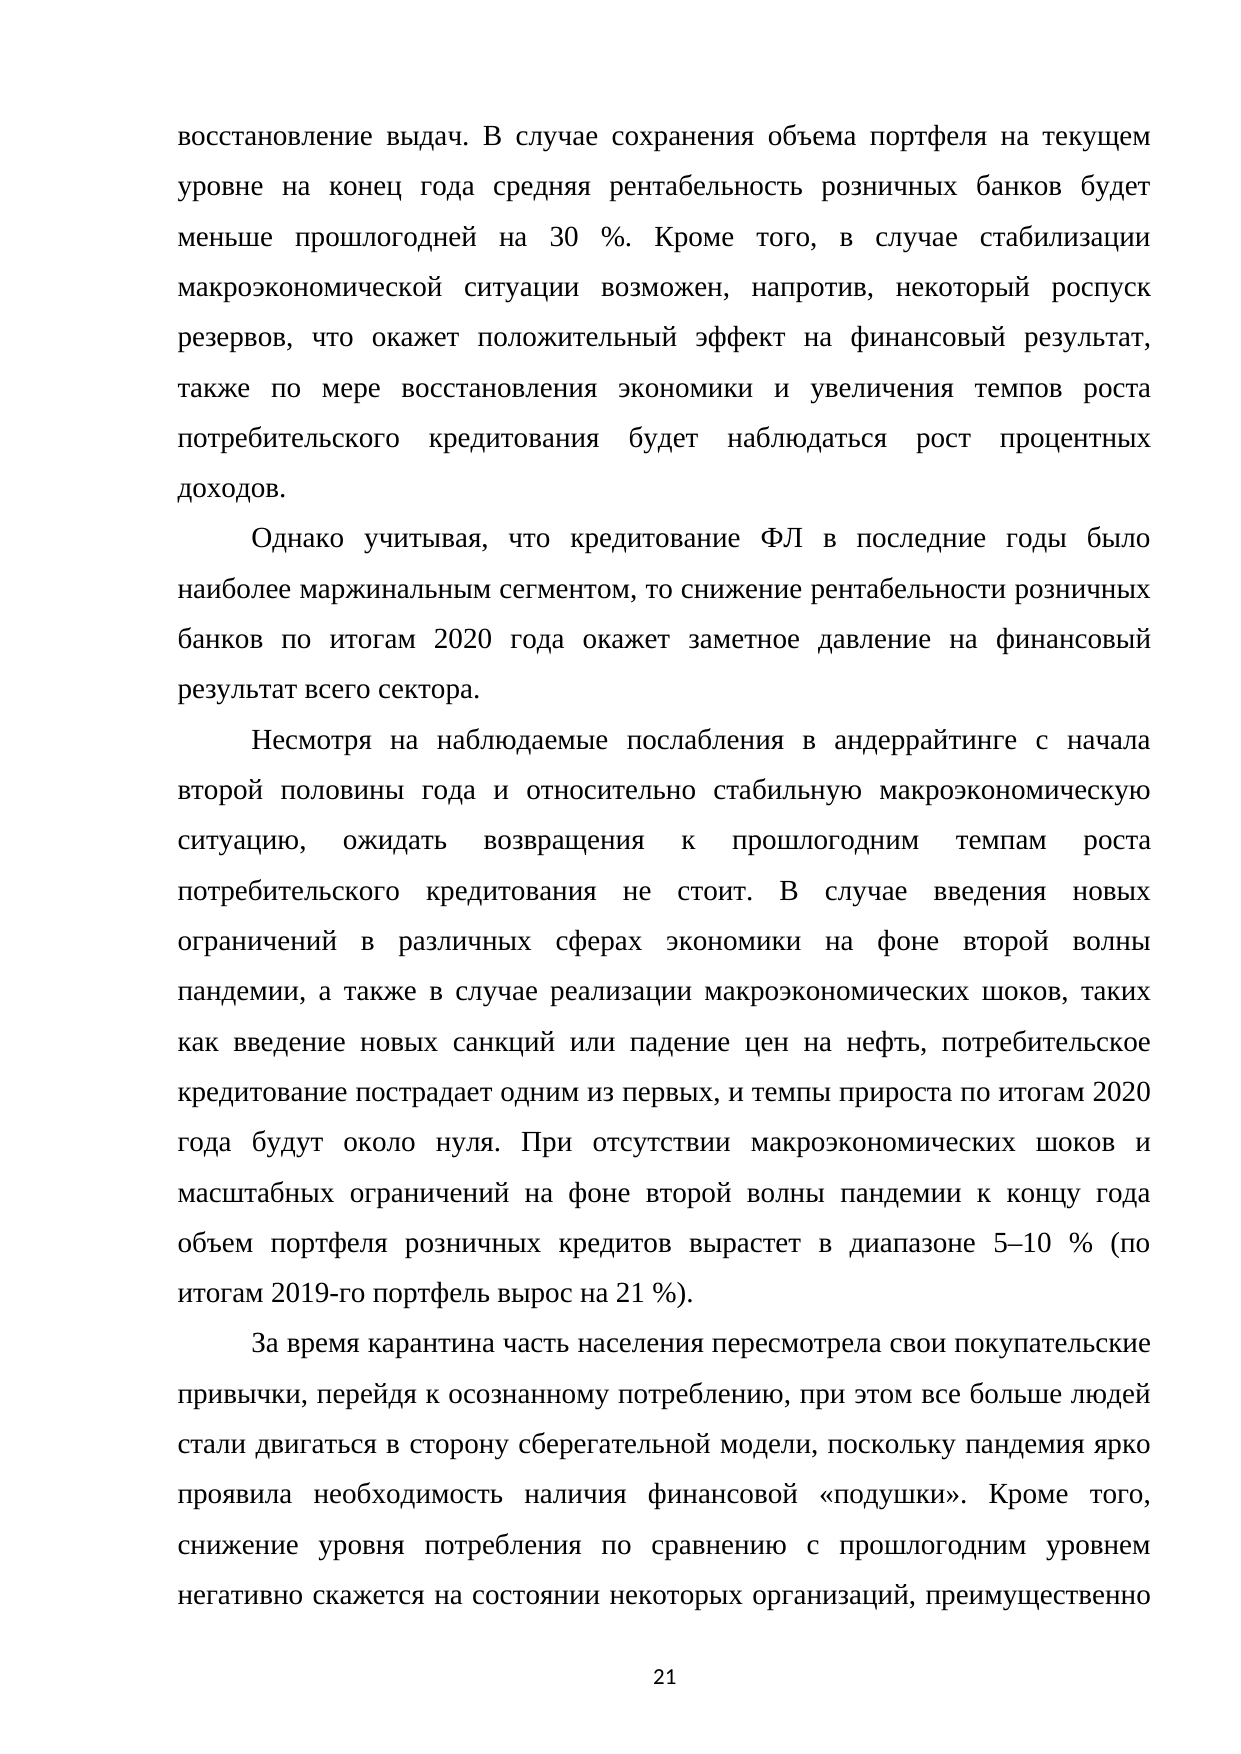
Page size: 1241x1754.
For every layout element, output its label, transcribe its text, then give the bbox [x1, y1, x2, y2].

text Несмотря на наблюдаемые послабления в андеррайтинге с начала второй половины года и относительно стабильную макроэкономическую ситуацию, ожидать возвращения к прошлогодним темпам роста потребительского кредитования не стоит. В случае введения новых ограничений в различных сферах экономики на фоне второй волны пандемии, а также в случае реализации макроэкономических шоков, таких как введение новых санкций или падение цен на нефть, потребительское кредитование пострадает одним из первых, и темпы прироста по итогам 2020 года будут около нуля. При отсутствии макроэкономических шоков и масштабных ограничений на фоне второй волны пандемии к концу года объем портфеля розничных кредитов вырастет в диапазоне 5–10 % (по итогам 2019-го портфель вырос на 21 %). [177, 722, 1152, 1309]
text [177, 118, 1152, 504]
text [177, 1326, 1152, 1611]
text Однако учитывая, что кредитование ФЛ в последние годы было наиболее маржинальным сегментом, то снижение рентабельности розничных банков по итогам 2020 года окажет заметное давление на финансовый результат всего сектора. [177, 521, 1152, 705]
